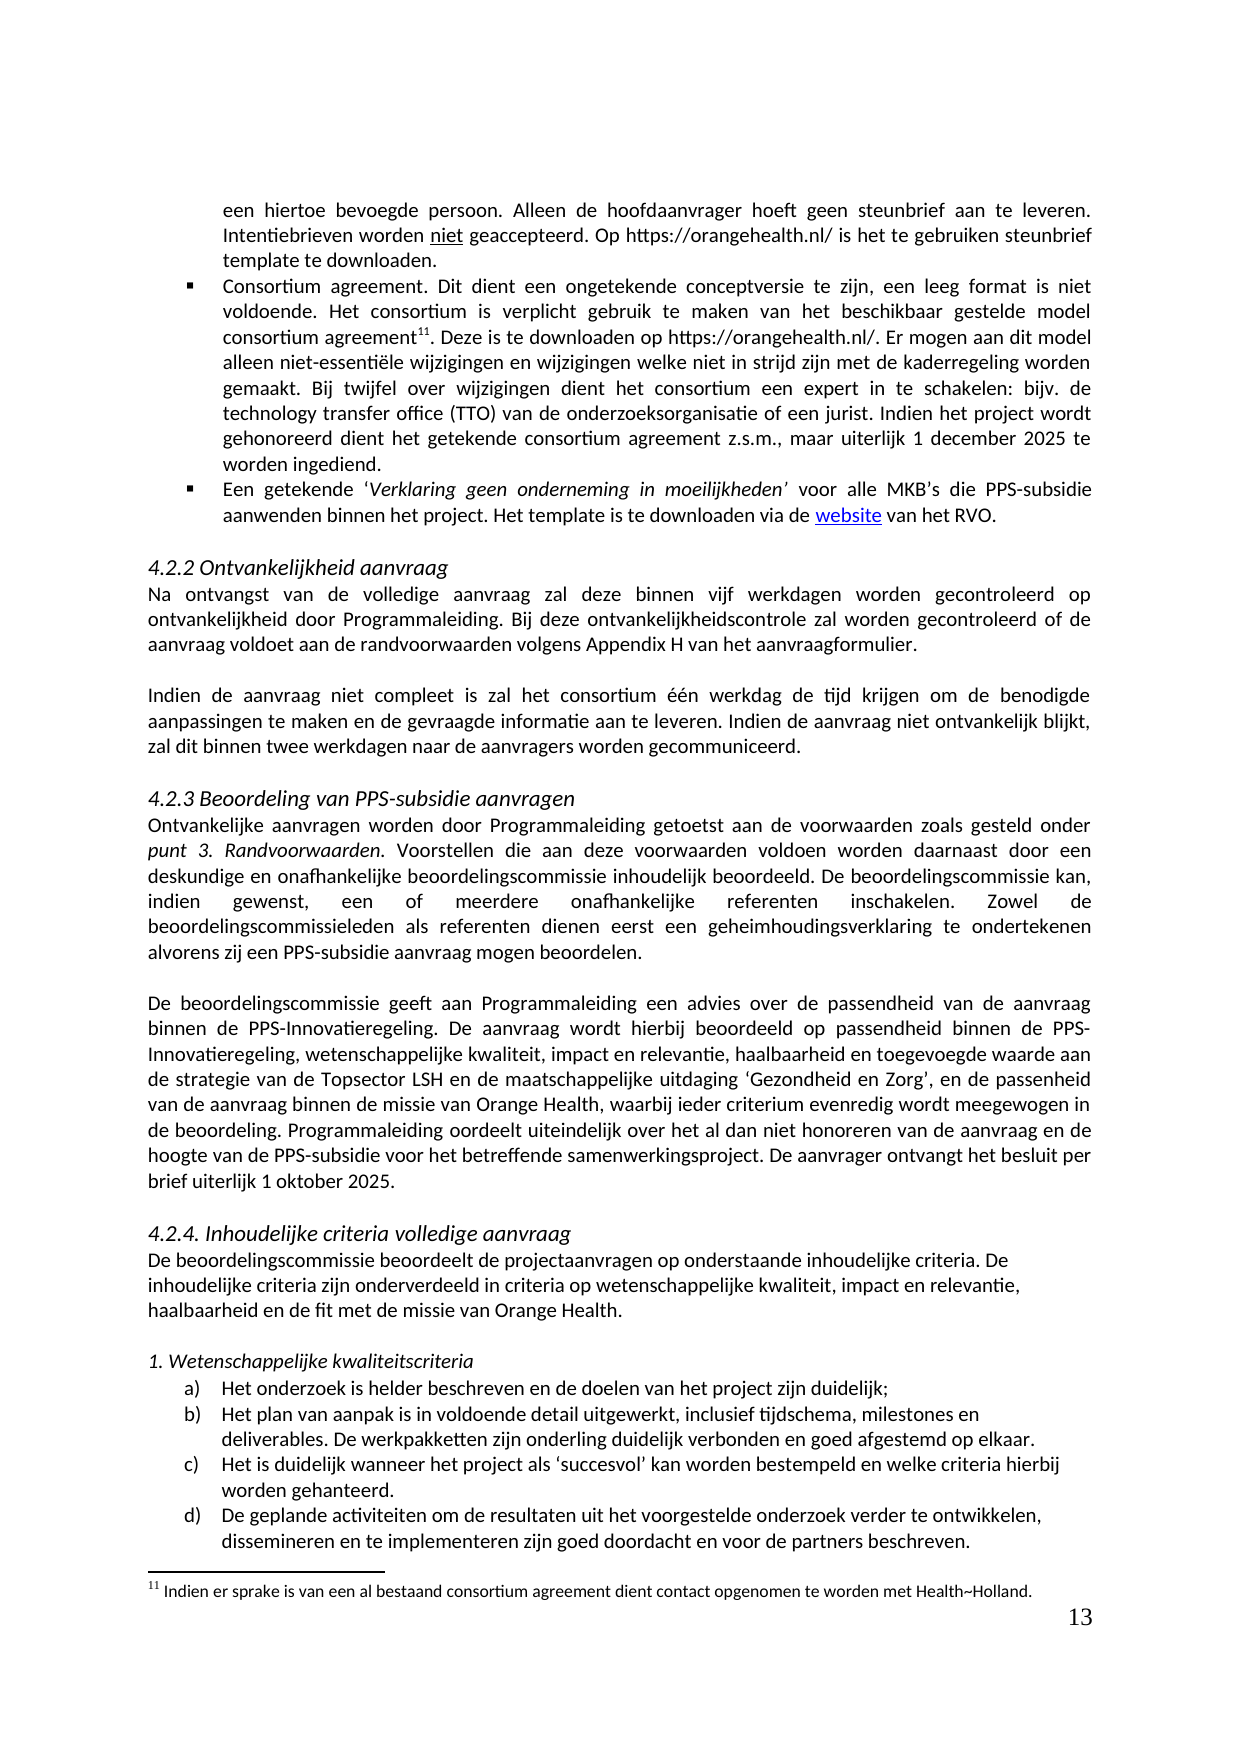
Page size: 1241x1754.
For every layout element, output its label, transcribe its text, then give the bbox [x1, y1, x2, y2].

text De beoordelingscommissie geeft aan Programmaleiding een advies over de passendheid van de aanvraag binnen de PPS-Innovatieregeling. De aanvraag wordt hierbij beoordeeld op passendheid binnen de PPS-Innovatieregeling, wetenschappelijke kwaliteit, impact en relevantie, haalbaarheid en toegevoegde waarde aan de strategie van de Topsector LSH en de maatschappelijke uitdaging ‘Gezondheid en Zorg’, en de passenheid van de aanvraag binnen de missie van Orange Health, waarbij ieder criterium evenredig wordt meegewogen in de beoordeling. Programmaleiding oordeelt uiteindelijk over het al dan niet honoreren van de aanvraag en de hoogte van de PPS-subsidie voor het betreffende samenwerkingsproject. De aanvrager ontvangt het besluit per brief uiterlijk 1 oktober 2025. [148, 990, 1093, 1193]
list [185, 197, 1093, 273]
list Het is duidelijk wanneer het project als ‘succesvol’ kan worden bestempeld en welke criteria hierbij worden gehanteerd. [184, 1452, 1093, 1502]
text Indien de aanvraag niet compleet is zal het consortium één werkdag de tijd krijgen om de benodigde aanpassingen te maken en de gevraagde informatie aan te leveren. Indien de aanvraag niet ontvankelijk blijkt, zal dit binnen twee werkdagen naar de aanvragers worden gecommuniceerd. [148, 682, 1093, 759]
text 4.2.2 Ontvankelijkheid aanvraag [148, 553, 1093, 581]
text 1. Wetenschappelijke kwaliteitscriteria [148, 1348, 1093, 1374]
text 4.2.3 Beoordeling van PPS-subsidie aanvragen [148, 784, 1093, 812]
text De beoordelingscommissie beoordeelt de projectaanvragen op onderstaande inhoudelijke criteria. De inhoudelijke criteria zijn onderverdeeld in criteria op wetenschappelijke kwaliteit, impact en relevantie, haalbaarheid en de fit met de missie van Orange Health. [148, 1247, 1093, 1323]
text 4.2.4. Inhoudelijke criteria volledige aanvraag [148, 1219, 1093, 1247]
list Het plan van aanpak is in voldoende detail uitgewerkt, inclusief tijdschema, milestones en deliverables. De werkpakketten zijn onderling duidelijk verbonden en goed afgestemd op elkaar. [184, 1401, 1093, 1452]
list Het onderzoek is helder beschreven en de doelen van het project zijn duidelijk; [184, 1375, 1093, 1401]
list De geplande activiteiten om de resultaten uit het voorgestelde onderzoek verder te ontwikkelen, dissemineren en te implementeren zijn goed doordacht en voor de partners beschreven. [184, 1502, 1093, 1553]
text Na ontvangst van de volledige aanvraag zal deze binnen vijf werkdagen worden gecontroleerd op ontvankelijkheid door Programmaleiding. Bij deze ontvankelijkheidscontrole zal worden gecontroleerd of de aanvraag voldoet aan de randvoorwaarden volgens Appendix H van het aanvraagformulier. [148, 581, 1093, 657]
list Een getekende ‘Verklaring geen onderneming in moeilijkheden’ voor alle MKB’s die PPS-subsidie aanwenden binnen het project. Het template is te downloaden via de website van het RVO. [185, 476, 1093, 527]
list Consortium agreement. Dit dient een ongetekende conceptversie te zijn, een leeg format is niet voldoende. Het consortium is verplicht gebruik te maken van het beschikbaar gestelde model consortium agreement. Deze is te downloaden op https://orangehealth.nl/. Er mogen aan dit model alleen niet-essentiële wijzigingen en wijzigingen welke niet in strijd zijn met de kaderregeling worden gemaakt. Bij twijfel over wijzigingen dient het consortium een expert in te schakelen: bijv. de technology transfer office (TTO) van de onderzoeksorganisatie of een jurist. Indien het project wordt gehonoreerd dient het getekende consortium agreement z.s.m., maar uiterlijk 1 december 2025 te worden ingediend. [185, 273, 1093, 476]
text Ontvankelijke aanvragen worden door Programmaleiding getoetst aan de voorwaarden zoals gesteld onder punt 3. Randvoorwaarden. Voorstellen die aan deze voorwaarden voldoen worden daarnaast door een deskundige en onafhankelijke beoordelingscommissie inhoudelijk beoordeeld. De beoordelingscommissie kan, indien gewenst, een of meerdere onafhankelijke referenten inschakelen. Zowel de beoordelingscommissieleden als referenten dienen eerst een geheimhoudingsverklaring te ondertekenen alvorens zij een PPS-subsidie aanvraag mogen beoordelen. [148, 812, 1093, 964]
